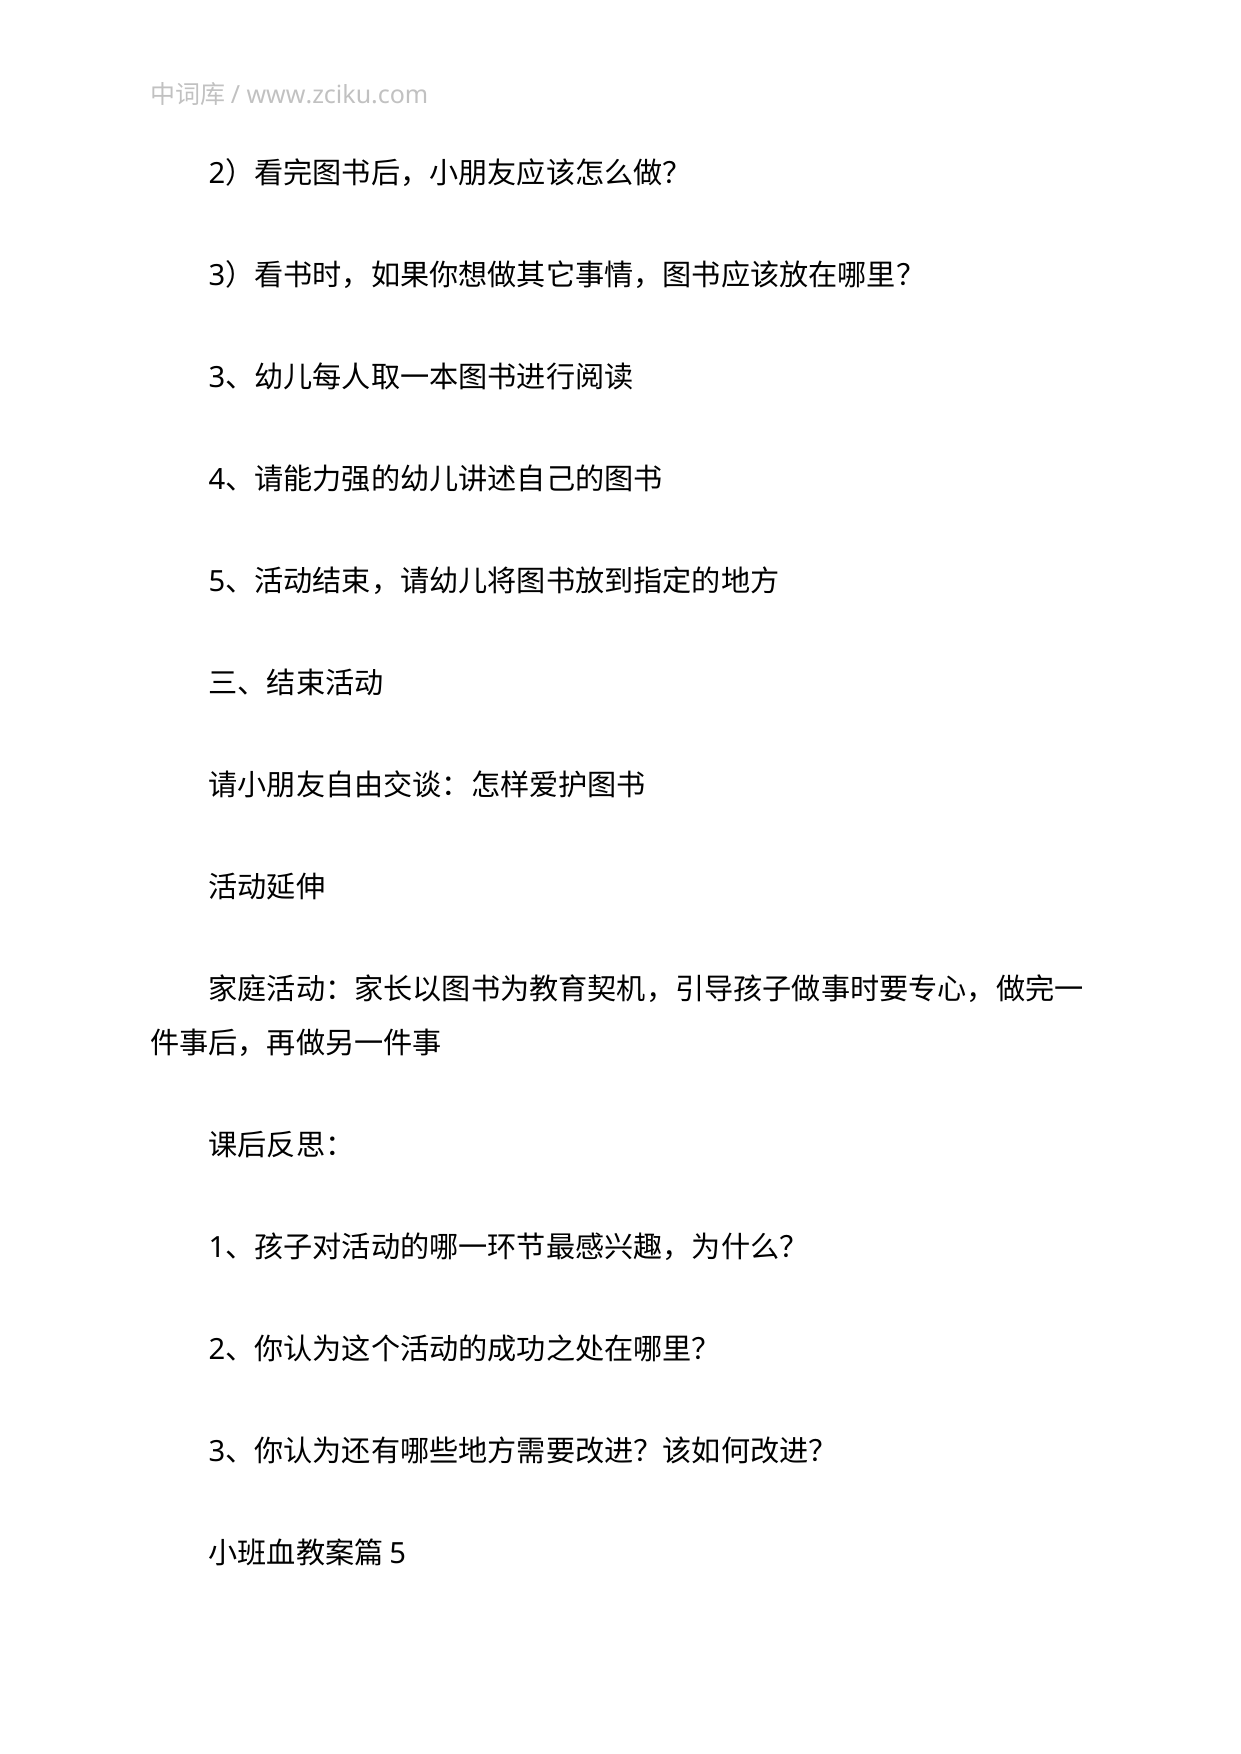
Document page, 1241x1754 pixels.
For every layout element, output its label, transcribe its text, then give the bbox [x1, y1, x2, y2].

text 2、你认为这个活动的成功之处在哪里？ [150, 1326, 1090, 1368]
text 2）看完图书后，小朋友应该怎么做？ [150, 150, 1090, 192]
text 5、活动结束，请幼儿将图书放到指定的地方 [150, 558, 1090, 600]
text 课后反思： [150, 1122, 1090, 1164]
text 家庭活动：家长以图书为教育契机，引导孩子做事时要专心，做完一件事后，再做另一件事 [150, 965, 1090, 1062]
text 小班血教案篇5 [150, 1529, 1090, 1572]
text 3、你认为还有哪些地方需要改进？该如何改进？ [150, 1428, 1090, 1470]
text 3）看书时，如果你想做其它事情，图书应该放在哪里？ [150, 252, 1090, 294]
text 3、幼儿每人取一本图书进行阅读 [150, 354, 1090, 396]
text 4、请能力强的幼儿讲述自己的图书 [150, 456, 1090, 498]
text 活动延伸 [150, 863, 1090, 906]
text 1、孩子对活动的哪一环节最感兴趣，为什么？ [150, 1224, 1090, 1266]
text 三、结束活动 [150, 660, 1090, 702]
text 请小朋友自由交谈：怎样爱护图书 [150, 762, 1090, 804]
